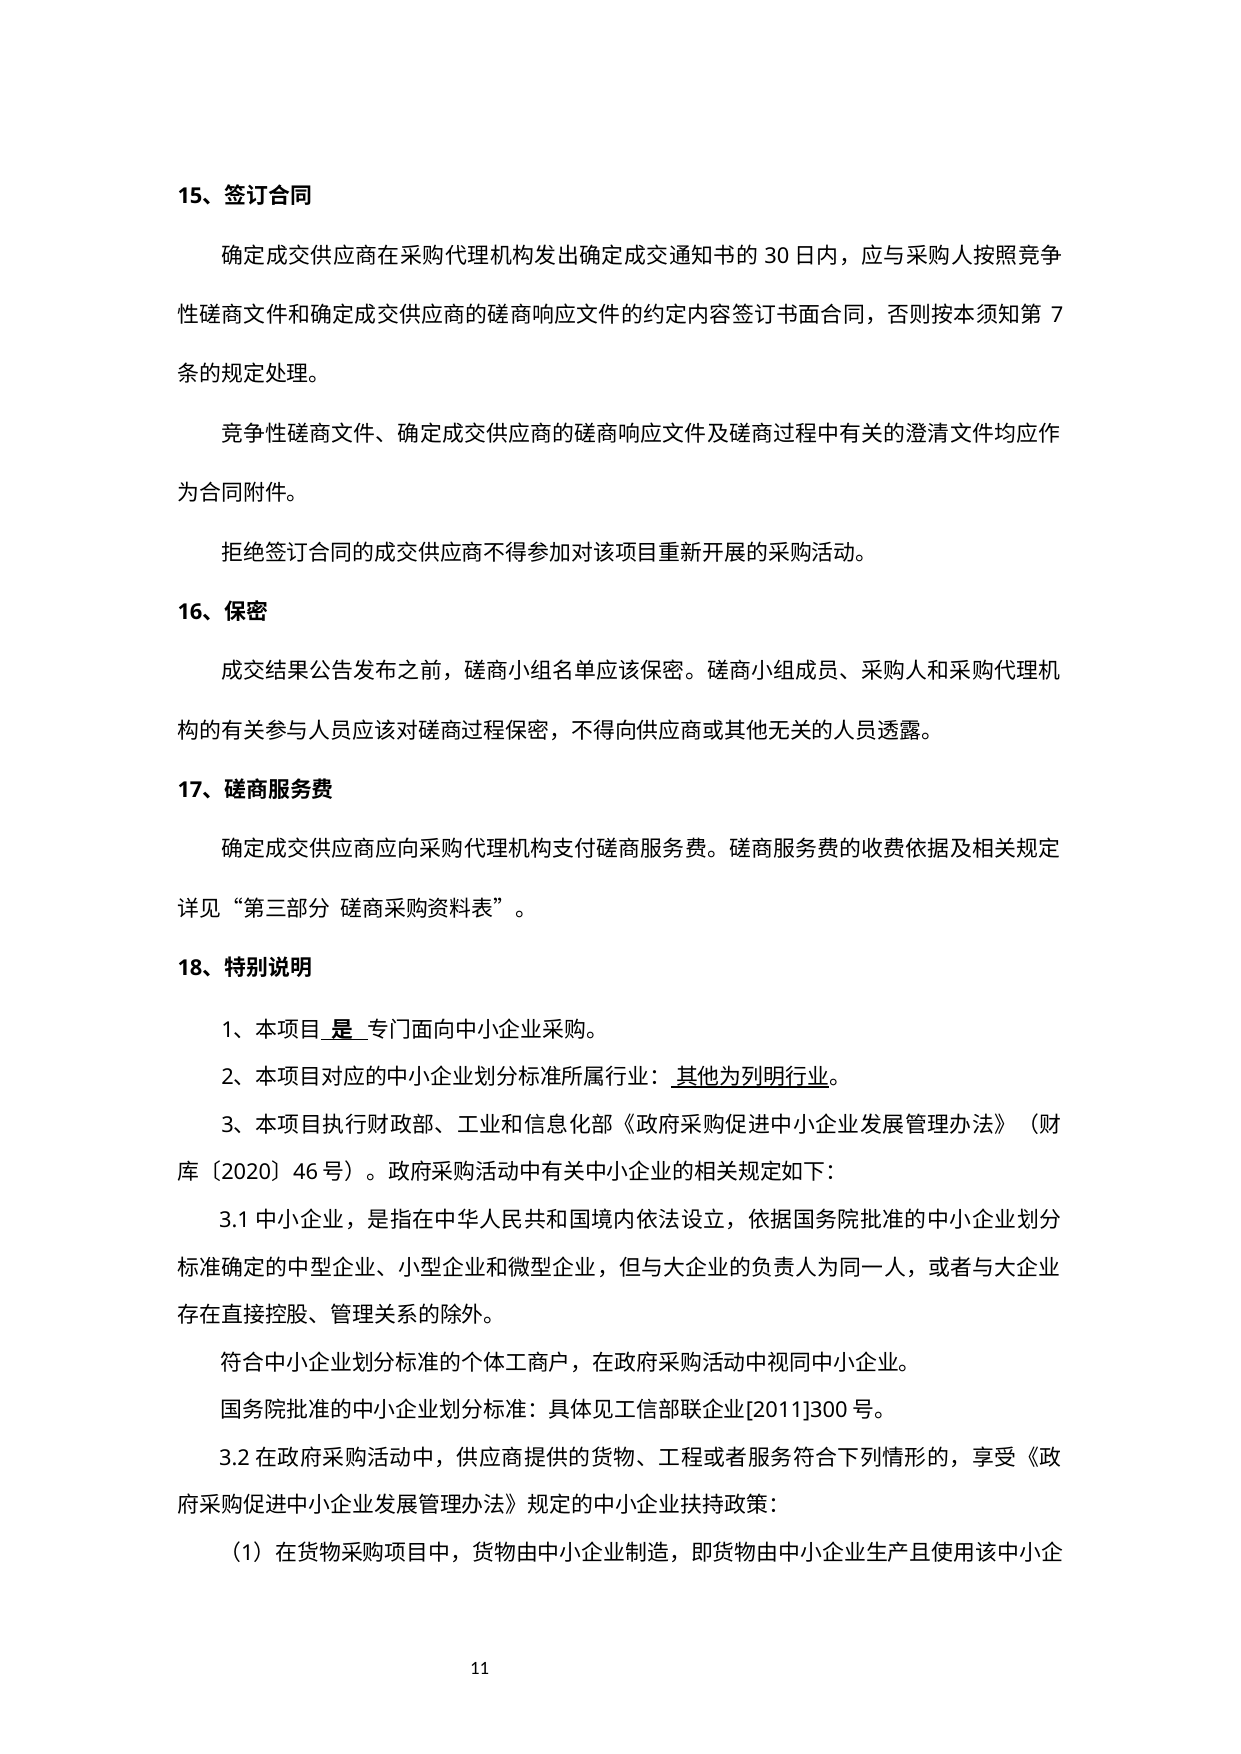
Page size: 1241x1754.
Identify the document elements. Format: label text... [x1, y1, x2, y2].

text 成交结果公告发布之前，磋商小组名单应该保密。磋商小组成员、采购人和采购代理机构的有关参与人员应该对磋商过程保密，不得向供应商或其他无关的人员透露。 [177, 639, 1063, 758]
text 15、签订合同 [177, 164, 1063, 224]
text 确定成交供应商应向采购代理机构支付磋商服务费。磋商服务费的收费依据及相关规定详见“第三部分 磋商采购资料表”。 [177, 818, 1063, 936]
text 符合中小企业划分标准的个体工商户，在政府采购活动中视同中小企业。 [177, 1344, 1063, 1376]
list 本项目对应的中小企业划分标准所属行业： 其他为列明行业。 [177, 1059, 1063, 1091]
text 拒绝签订合同的成交供应商不得参加对该项目重新开展的采购活动。 [177, 521, 1063, 580]
text 16、保密 [177, 580, 1063, 639]
text 国务院批准的中小企业划分标准：具体见工信部联企业[2011]300号。 [177, 1392, 1063, 1424]
text 竞争性磋商文件、确定成交供应商的磋商响应文件及磋商过程中有关的澄清文件均应作为合同附件。 [177, 402, 1063, 521]
text 18、特别说明 [177, 936, 1063, 996]
text 17、磋商服务费 [177, 758, 1063, 818]
text 确定成交供应商在采购代理机构发出确定成交通知书的30日内，应与采购人按照竞争性磋商文件和确定成交供应商的磋商响应文件的约定内容签订书面合同，否则按本须知第7条的规定处理。 [177, 224, 1063, 402]
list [177, 1535, 1063, 1567]
list 本项目执行财政部、工业和信息化部《政府采购促进中小企业发展管理办法》（财库〔2020〕46号）。政府采购活动中有关中小企业的相关规定如下： [177, 1107, 1063, 1186]
list 中小企业，是指在中华人民共和国境内依法设立，依据国务院批准的中小企业划分标准确定的中型企业、小型企业和微型企业，但与大企业的负责人为同一人，或者与大企业存在直接控股、管理关系的除外。 [177, 1202, 1063, 1329]
list 本项目 是 专门面向中小企业采购。 [177, 1012, 1063, 1043]
list 在政府采购活动中，供应商提供的货物、工程或者服务符合下列情形的，享受《政府采购促进中小企业发展管理办法》规定的中小企业扶持政策： [177, 1440, 1063, 1519]
